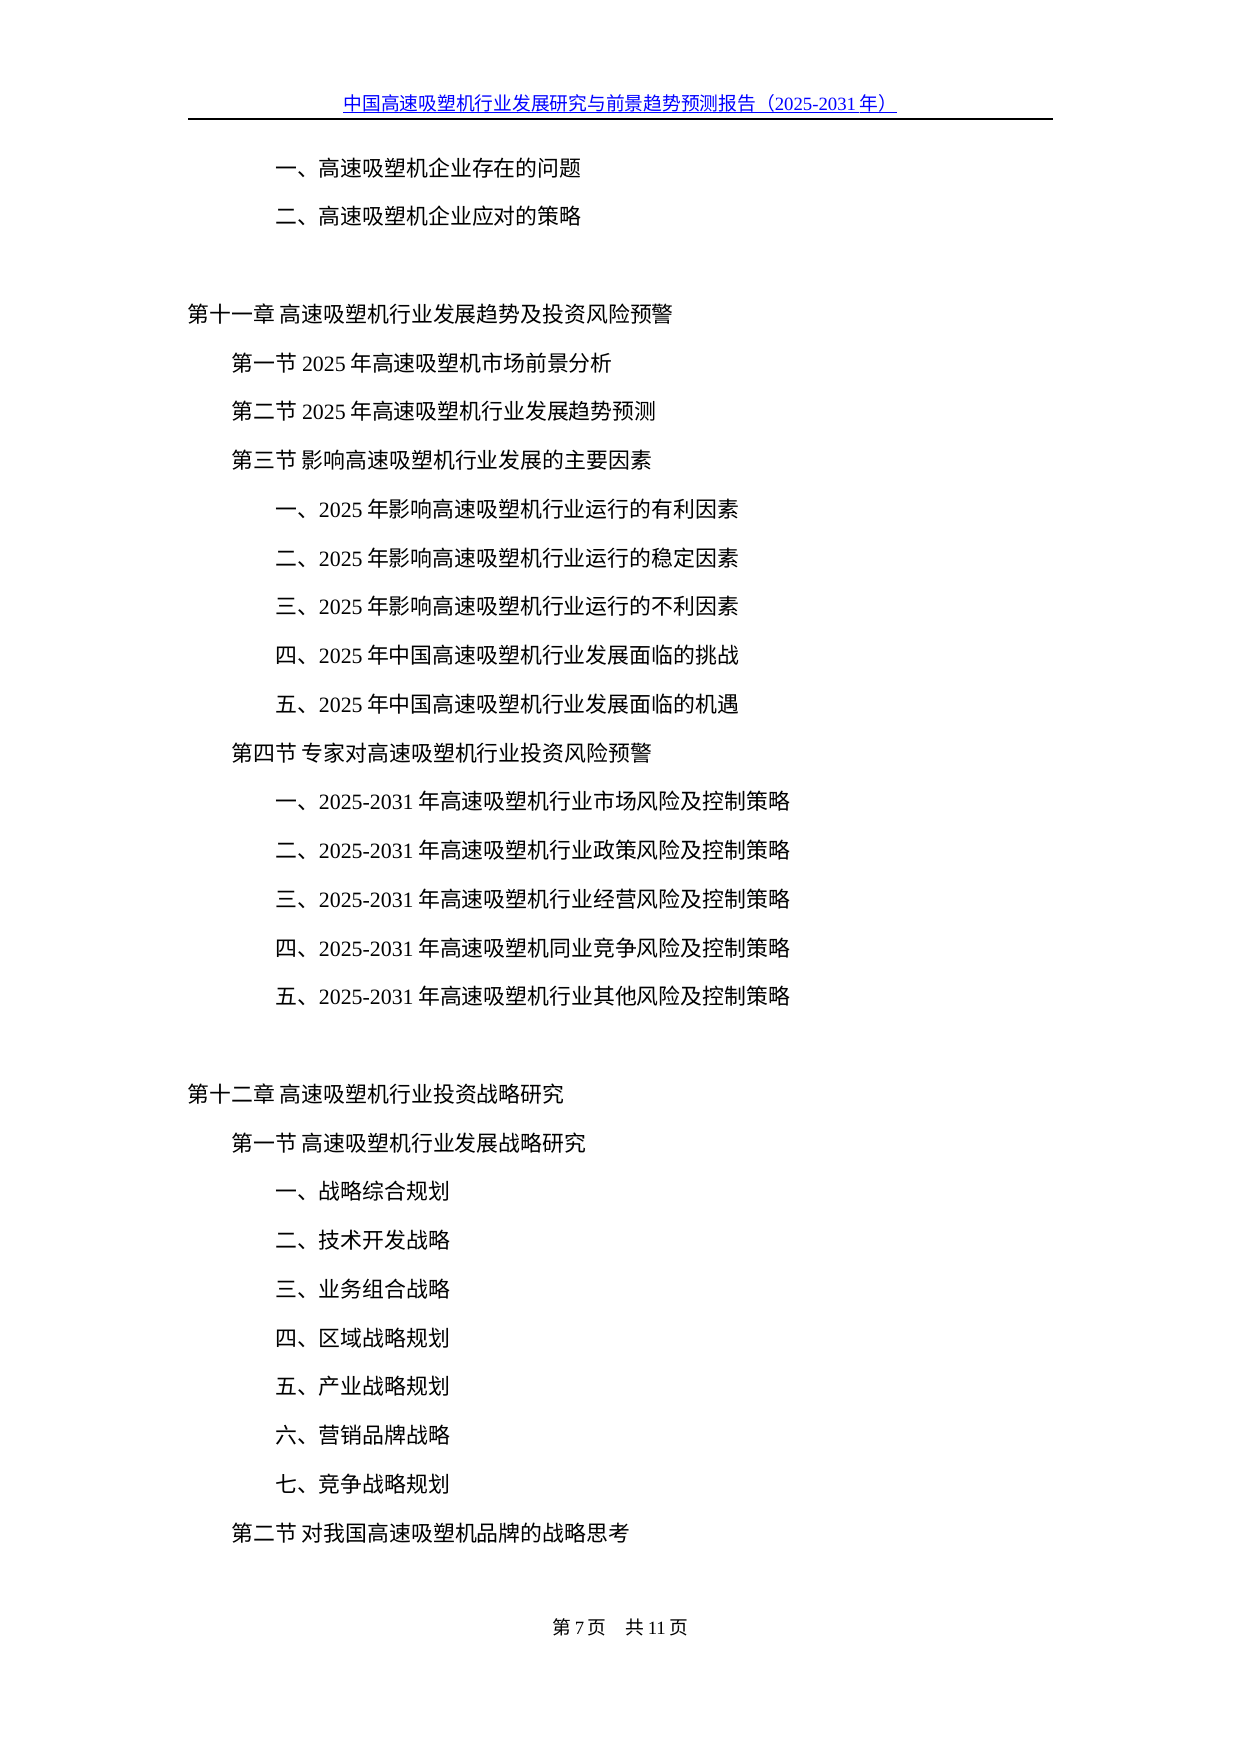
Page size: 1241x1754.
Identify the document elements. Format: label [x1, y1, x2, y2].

text [187, 150, 1053, 1548]
